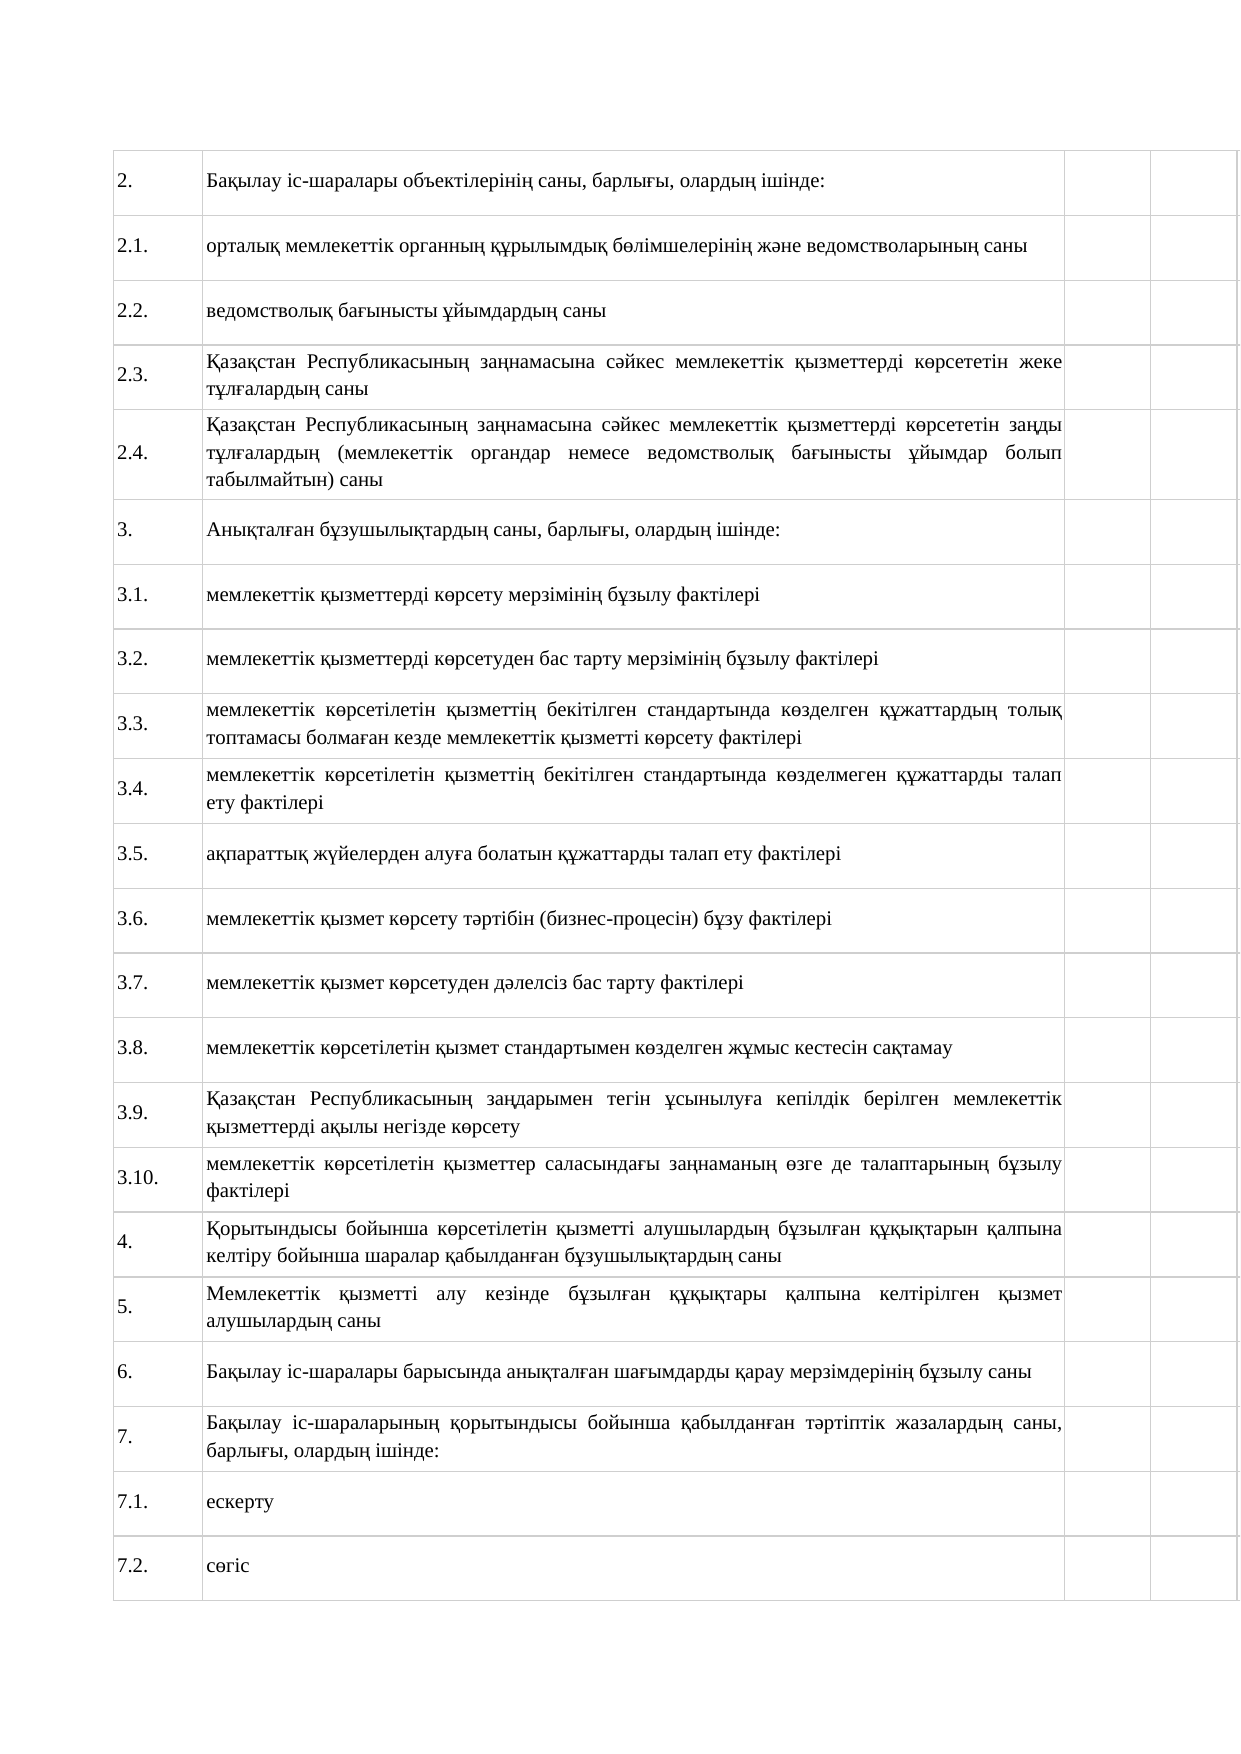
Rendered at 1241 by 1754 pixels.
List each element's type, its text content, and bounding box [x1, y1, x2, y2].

table_cell [1151, 500, 1236, 563]
table_cell 7. [114, 1407, 202, 1471]
table_cell мемлекеттік қызметтерді көрсетуден бас тарту мерзімінің бұзылу фактілері [203, 630, 1064, 693]
table_cell [1151, 759, 1236, 823]
table_cell [1065, 694, 1150, 758]
table_cell 3.6. [114, 889, 202, 952]
table_cell [1151, 1213, 1236, 1276]
table_cell 5. [114, 1278, 202, 1341]
table_cell [1151, 410, 1236, 499]
table_cell мемлекеттік көрсетілетін қызметтер саласындағы заңнаманың өзге де талаптарының бұзылу фактілері [203, 1148, 1064, 1211]
table_cell 2.3. [114, 346, 202, 409]
table_cell мемлекеттік қызметтерді көрсету мерзімінің бұзылу фактілері [203, 565, 1064, 628]
table_cell [1151, 565, 1236, 628]
table_cell [1151, 694, 1236, 758]
table_cell 3.7. [114, 954, 202, 1017]
table_cell Қазақстан Республикасының заңнамасына сәйкес мемлекеттік қызметтерді көрсететін заңды тұлғалардың (мемлекеттік органдар немесе ведомстволық бағынысты ұйымдар болып табылмайтын) саны [203, 410, 1064, 499]
table_cell [1151, 1018, 1236, 1082]
table_cell [1151, 889, 1236, 952]
table_cell мемлекеттік көрсетілетін қызметтің бекітілген стандартында көзделген құжаттардың толық топтамасы болмаған кезде мемлекеттік қызметті көрсету фактілері [203, 694, 1064, 758]
table_cell [1151, 824, 1236, 887]
table_cell [1065, 1278, 1150, 1341]
table_cell Қазақстан Республикасының заңнамасына сәйкес мемлекеттік қызметтерді көрсететін жеке тұлғалардың саны [203, 346, 1064, 409]
table_cell [1065, 824, 1150, 887]
table_cell [1151, 1407, 1236, 1471]
table_cell 3.1. [114, 565, 202, 628]
table_cell [1151, 281, 1236, 344]
table_cell [1065, 1537, 1150, 1600]
table_cell ведомстволық бағынысты ұйымдардың саны [203, 281, 1064, 344]
table_cell [1065, 889, 1150, 952]
table_cell [1065, 630, 1150, 693]
table_cell [1065, 954, 1150, 1017]
table_cell [1151, 1472, 1236, 1535]
table_cell сөгіс [203, 1537, 1064, 1600]
table_cell Қорытындысы бойынша көрсетілетін қызметті алушылардың бұзылған құқықтарын қалпына келтіру бойынша шаралар қабылданған бұзушылықтардың саны [203, 1213, 1064, 1276]
table_cell 3.10. [114, 1148, 202, 1211]
table_cell орталық мемлекеттік органның құрылымдық бөлімшелерінің және ведомстволарының саны [203, 216, 1064, 279]
table_cell мемлекеттік қызмет көрсету тәртібін (бизнес-процесін) бұзу фактілері [203, 889, 1064, 952]
table_cell [1065, 500, 1150, 563]
table_cell мемлекеттік көрсетілетін қызмет стандартымен көзделген жұмыс кестесін сақтамау [203, 1018, 1064, 1082]
table_cell Анықталған бұзушылықтардың саны, барлығы, олардың ішінде: [203, 500, 1064, 563]
table_cell [1065, 151, 1150, 215]
table_cell [1065, 216, 1150, 279]
table_cell 2. [114, 151, 202, 215]
table_cell [1065, 565, 1150, 628]
table_cell 4. [114, 1213, 202, 1276]
table_cell 3.2. [114, 630, 202, 693]
table_cell 3.9. [114, 1083, 202, 1147]
table_cell 3.3. [114, 694, 202, 758]
table_cell 6. [114, 1342, 202, 1406]
table_cell 2.1. [114, 216, 202, 279]
table_cell [1065, 1472, 1150, 1535]
table_cell 3.8. [114, 1018, 202, 1082]
table_cell мемлекеттік қызмет көрсетуден дәлелсіз бас тарту фактілері [203, 954, 1064, 1017]
table_cell 2.2. [114, 281, 202, 344]
table_cell 3.5. [114, 824, 202, 887]
table_cell Қазақстан Республикасының заңдарымен тегін ұсынылуға кепілдік берілген мемлекеттік қызметтерді ақылы негізде көрсету [203, 1083, 1064, 1147]
table_cell [1151, 1083, 1236, 1147]
table_cell [1065, 410, 1150, 499]
table_cell [1065, 1407, 1150, 1471]
table_cell ақпараттық жүйелерден алуға болатын құжаттарды талап ету фактілері [203, 824, 1064, 887]
table_cell [1151, 630, 1236, 693]
table_cell [1065, 1213, 1150, 1276]
table_cell Бақылау іс-шаралары барысында анықталған шағымдарды қарау мерзімдерінің бұзылу саны [203, 1342, 1064, 1406]
table_cell [1151, 1537, 1236, 1600]
table_cell [1065, 1083, 1150, 1147]
table_cell 7.2. [114, 1537, 202, 1600]
table_cell [1065, 759, 1150, 823]
table_cell [1065, 281, 1150, 344]
table_cell [1151, 954, 1236, 1017]
table_cell [1065, 1342, 1150, 1406]
table_cell [1065, 1148, 1150, 1211]
table_cell [1065, 1018, 1150, 1082]
table_cell [1151, 151, 1236, 215]
table_cell Мемлекеттік қызметті алу кезінде бұзылған құқықтары қалпына келтірілген қызмет алушылардың саны [203, 1278, 1064, 1341]
table_cell [1151, 346, 1236, 409]
table_cell [1151, 216, 1236, 279]
table_cell Бақылау іс-шаралары объектілерінің саны, барлығы, олардың ішінде: [203, 151, 1064, 215]
table_cell 2.4. [114, 410, 202, 499]
table_cell 3. [114, 500, 202, 563]
table_cell 7.1. [114, 1472, 202, 1535]
table_cell [1151, 1148, 1236, 1211]
table_cell [1151, 1342, 1236, 1406]
table_cell [1065, 346, 1150, 409]
table_cell 3.4. [114, 759, 202, 823]
table_cell ескерту [203, 1472, 1064, 1535]
table_cell [1151, 1278, 1236, 1341]
table_cell Бақылау іс-шараларының қорытындысы бойынша қабылданған тәртіптік жазалардың саны, барлығы, олардың ішінде: [203, 1407, 1064, 1471]
table_cell мемлекеттік көрсетілетін қызметтің бекітілген стандартында көзделмеген құжаттарды талап ету фактілері [203, 759, 1064, 823]
